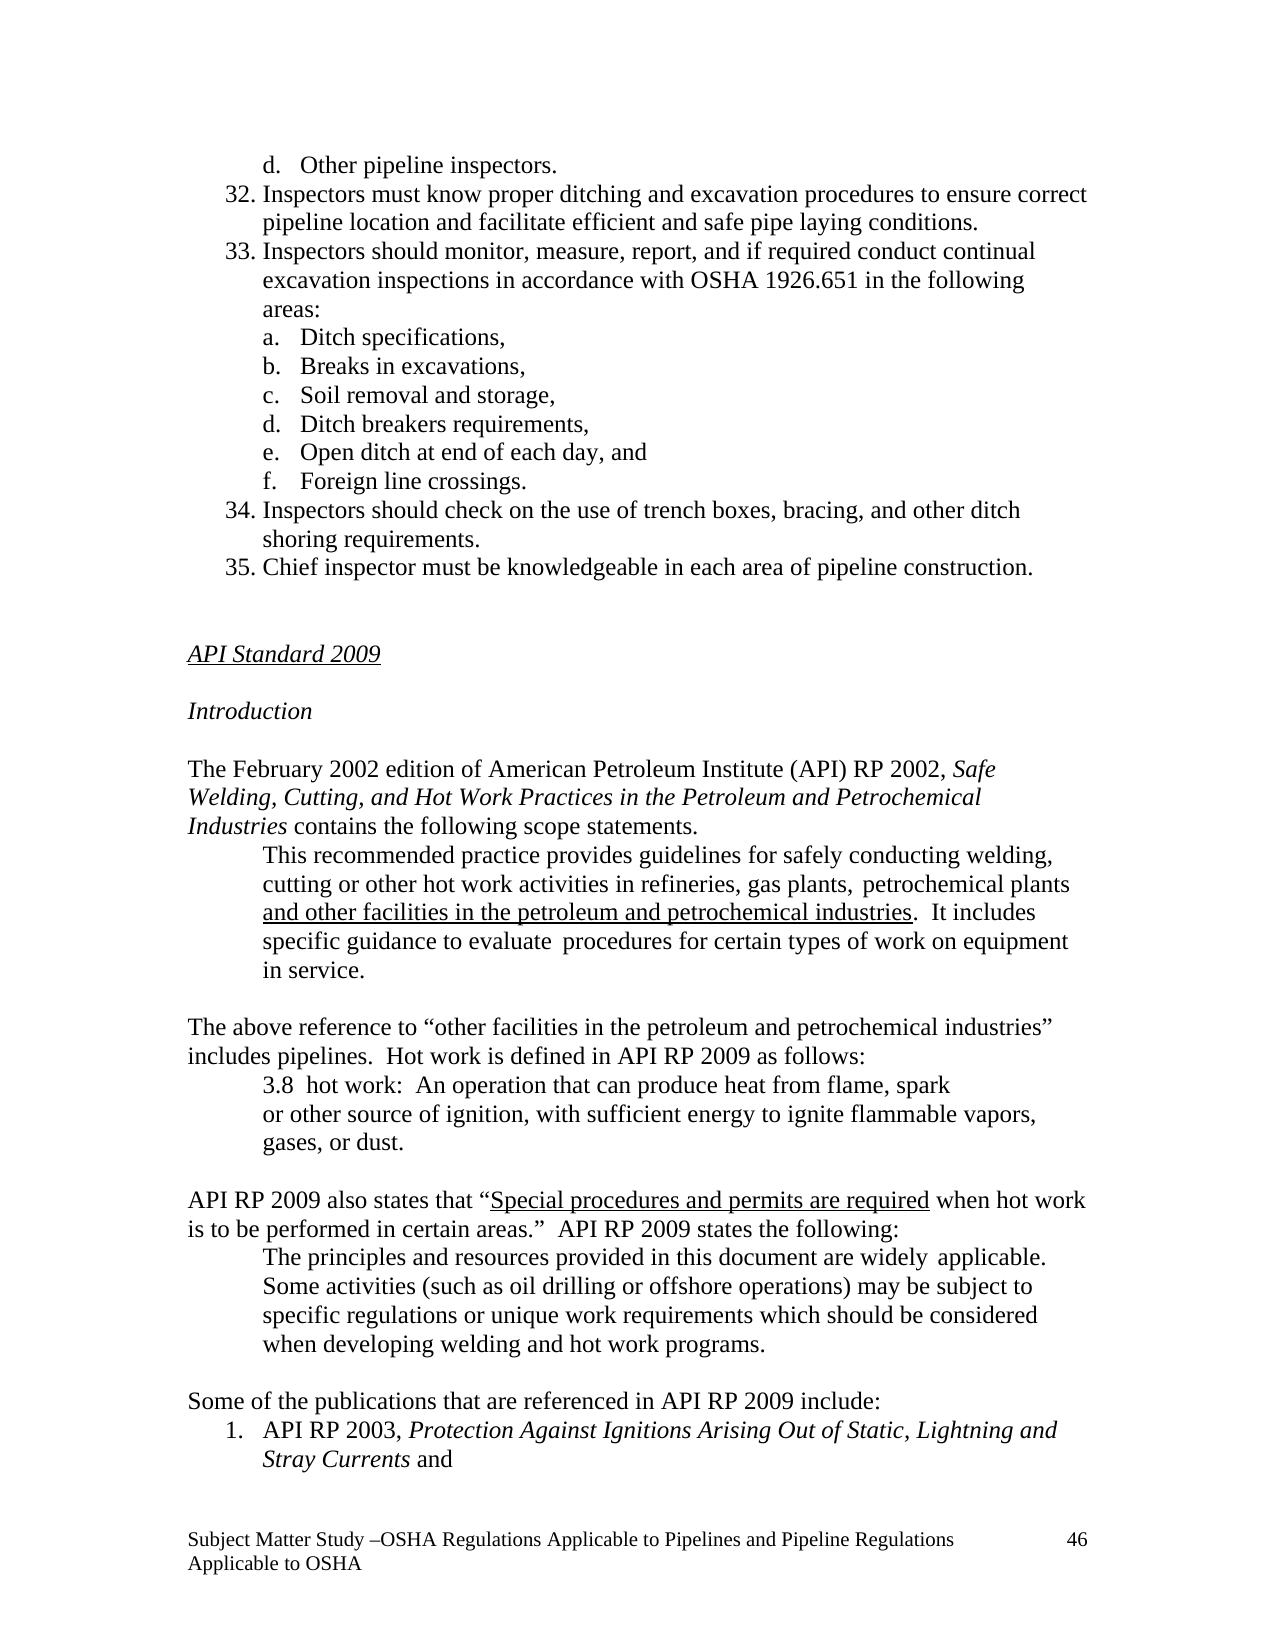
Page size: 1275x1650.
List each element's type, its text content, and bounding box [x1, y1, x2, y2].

list Breaks in excavations, [262, 351, 1087, 380]
list API RP 2003, Protection Against Ignitions Arising Out of Static, Lightning and Stray Currents and [225, 1415, 1087, 1472]
list Other pipeline inspectors. [262, 150, 1087, 179]
text 3.8 hot work: An operation that can produce heat from flame, spark [187, 1070, 1087, 1099]
text The February 2002 edition of American Petroleum Institute (API) RP 2002, Safe Welding, Cutting, and Hot Work Practices in the Petroleum and Petrochemical Industries contains the following scope statements. [187, 754, 1087, 840]
text API RP 2009 also states that “Special procedures and permits are required when hot work is to be performed in certain areas.” API RP 2009 states the following: [187, 1185, 1087, 1242]
text API Standard 2009 [187, 639, 1087, 667]
list Soil removal and storage, [262, 380, 1087, 409]
list Inspectors should monitor, measure, report, and if required conduct continual excavation inspections in accordance with OSHA 1926.651 in the following areas: [225, 236, 1087, 322]
list Chief inspector must be knowledgeable in each area of pipeline construction. [225, 552, 1087, 581]
list Ditch breakers requirements, [262, 409, 1087, 437]
list Ditch specifications, [262, 322, 1087, 351]
text Some of the publications that are referenced in API RP 2009 include: [187, 1386, 1087, 1415]
text Introduction [187, 696, 1087, 725]
list Inspectors must know proper ditching and excavation procedures to ensure correct pipeline location and facilitate efficient and safe pipe laying conditions. [225, 179, 1087, 236]
text The principles and resources provided in this document are widely applicable. Some activities (such as oil drilling or offshore operations) may be subject to specific regulations or unique work requirements which should be considered when developing welding and hot work programs. [262, 1242, 1087, 1357]
list Open ditch at end of each day, and [262, 437, 1087, 466]
text The above reference to “other facilities in the petroleum and petrochemical industries” includes pipelines. Hot work is defined in API RP 2009 as follows: [187, 1012, 1087, 1070]
text or other source of ignition, with sufficient energy to ignite flammable vapors, gases, or dust. [262, 1099, 1087, 1156]
text This recommended practice provides guidelines for safely conducting welding, cutting or other hot work activities in refineries, gas plants, petrochemical plants and other facilities in the petroleum and petrochemical industries. It includes specific guidance to evaluate procedures for certain types of work on equipment in service. [262, 840, 1087, 984]
list Inspectors should check on the use of trench boxes, bracing, and other ditch shoring requirements. [225, 495, 1087, 552]
list Foreign line crossings. [262, 466, 1087, 495]
